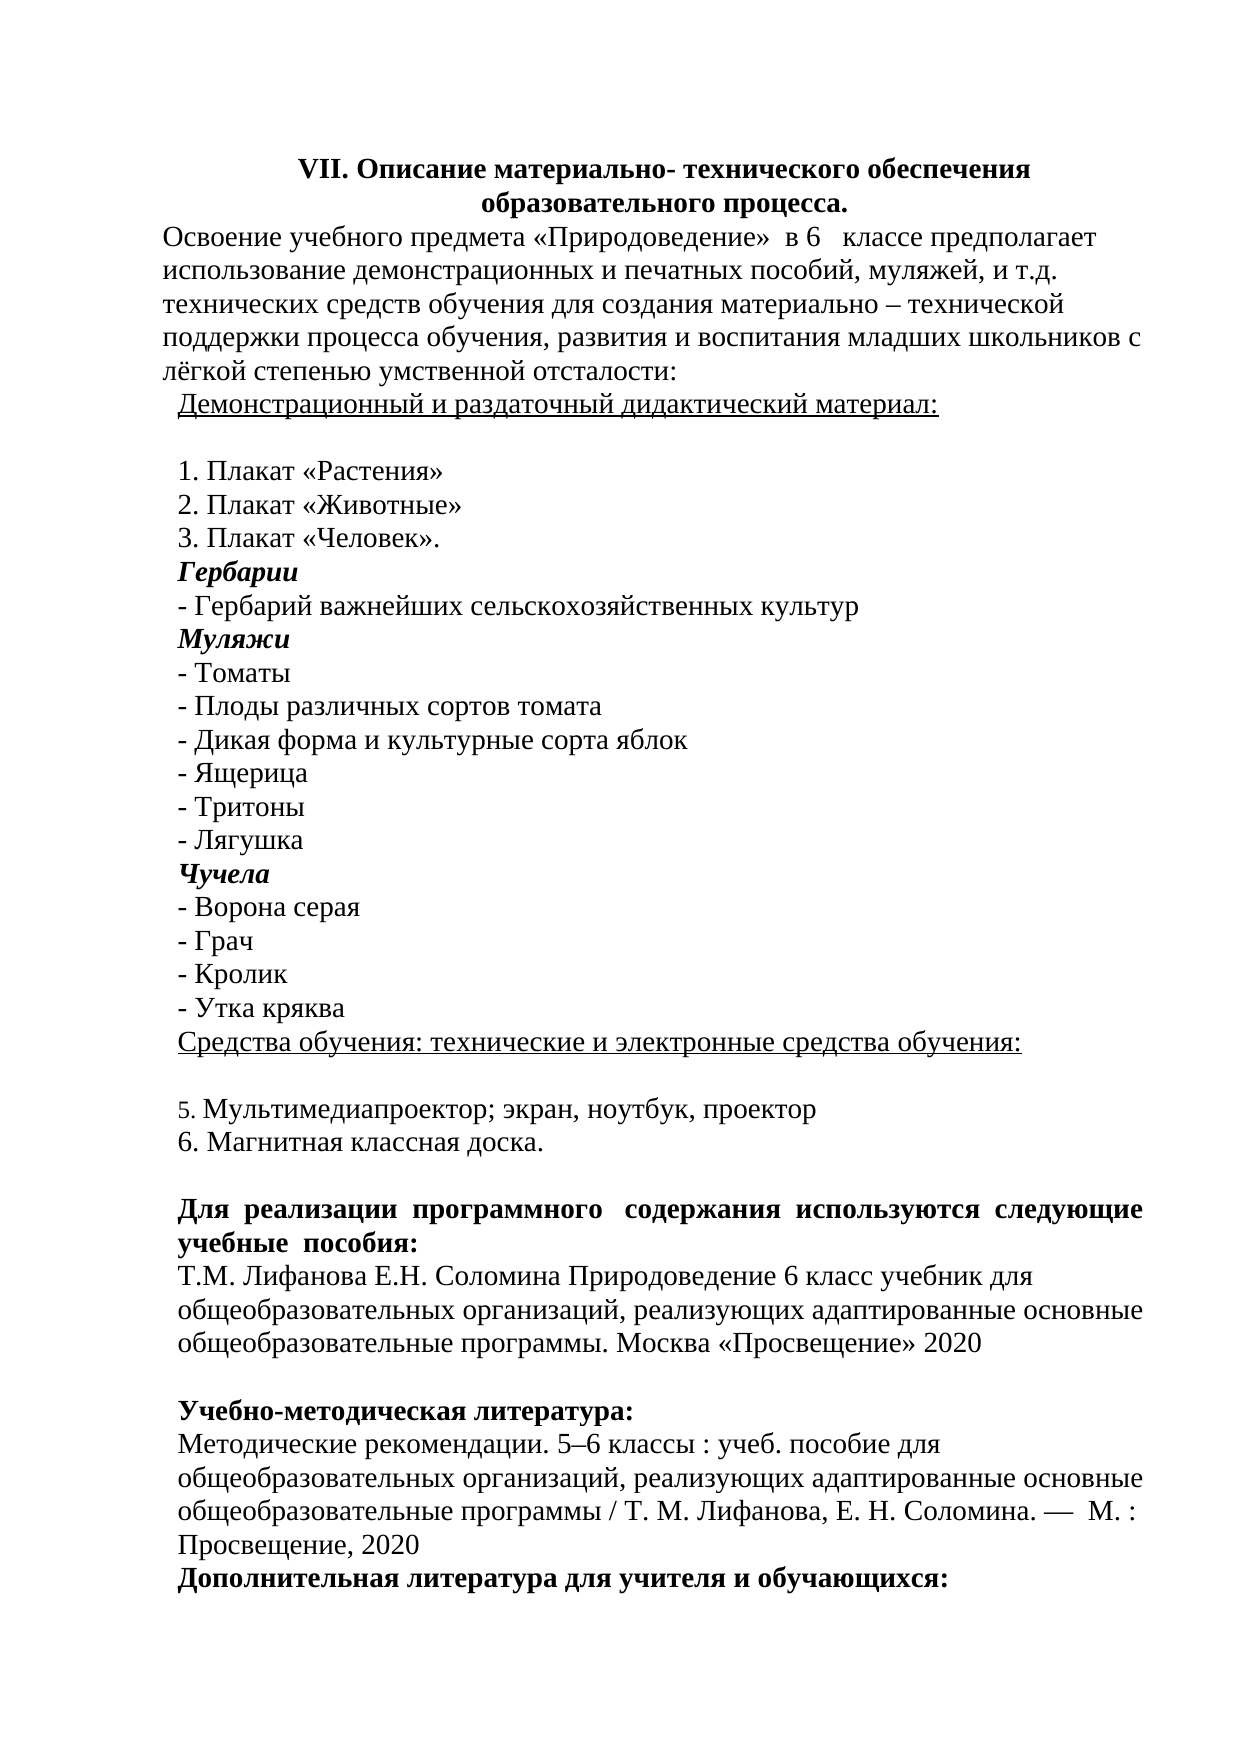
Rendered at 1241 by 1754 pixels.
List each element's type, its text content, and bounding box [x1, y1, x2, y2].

text - Ящерица [177, 755, 1152, 789]
text 6. Магнитная классная доска. [177, 1124, 1152, 1158]
text - Томаты [177, 655, 1152, 688]
text - Гербарий важнейших сельскохозяйственных культур [177, 588, 1152, 621]
text - Лягушка [177, 822, 1152, 856]
text - Тритоны [177, 789, 1152, 822]
text 1. Плакат «Растения» [177, 453, 1152, 487]
text - Дикая форма и культурные сорта яблок [177, 722, 1152, 755]
text 3. Плакат «Человек». [177, 521, 1152, 554]
text - Грач [177, 923, 1152, 957]
text - Ворона серая [177, 889, 1152, 923]
text Для реализации программного содержания используются следующие учебные пособия: [177, 1191, 1152, 1258]
text Учебно-методическая литература: [177, 1393, 1152, 1426]
text - Плоды различных сортов томата [177, 688, 1152, 722]
text - Утка кряква [177, 990, 1152, 1024]
text VII. Описание материально- технического обеспечения образовательного процесса. [177, 152, 1152, 219]
text Гербарии [177, 554, 1152, 588]
text Т.М. Лифанова Е.Н. Соломина Природоведение 6 класс учебник для общеобразовательных организаций, реализующих адаптированные основные общеобразовательные программы. Москва «Просвещение» 2020 [177, 1258, 1147, 1359]
text Средства обучения: технические и электронные средства обучения: [177, 1024, 1152, 1057]
text Чучела [177, 856, 1152, 889]
text - Кролик [177, 957, 1152, 990]
text Муляжи [177, 621, 1152, 655]
text Освоение учебного предмета «Природоведение» в 6 классе предполагает использование демонстрационных и печатных пособий, муляжей, и т.д. технических средств обучения для создания материально – технической поддержки процесса обучения, развития и воспитания младших школьников с лёгкой степенью умственной отсталости: [162, 219, 1152, 386]
text Методические рекомендации. 5–6 классы : учеб. пособие для общеобразовательных организаций, реализующих адаптированные основные общеобразовательные программы / Т. М. Лифанова, Е. Н. Соломина. — М. : Просвещение, 2020 [419, 1426, 1147, 1560]
text Дополнительная литература для учителя и обучающихся: [177, 1560, 1147, 1594]
text 2. Плакат «Животные» [177, 487, 1152, 521]
text Демонстрационный и раздаточный дидактический материал: [177, 386, 1152, 420]
list Мультимедиапроектор; экран, ноутбук, проектор [177, 1091, 1152, 1124]
